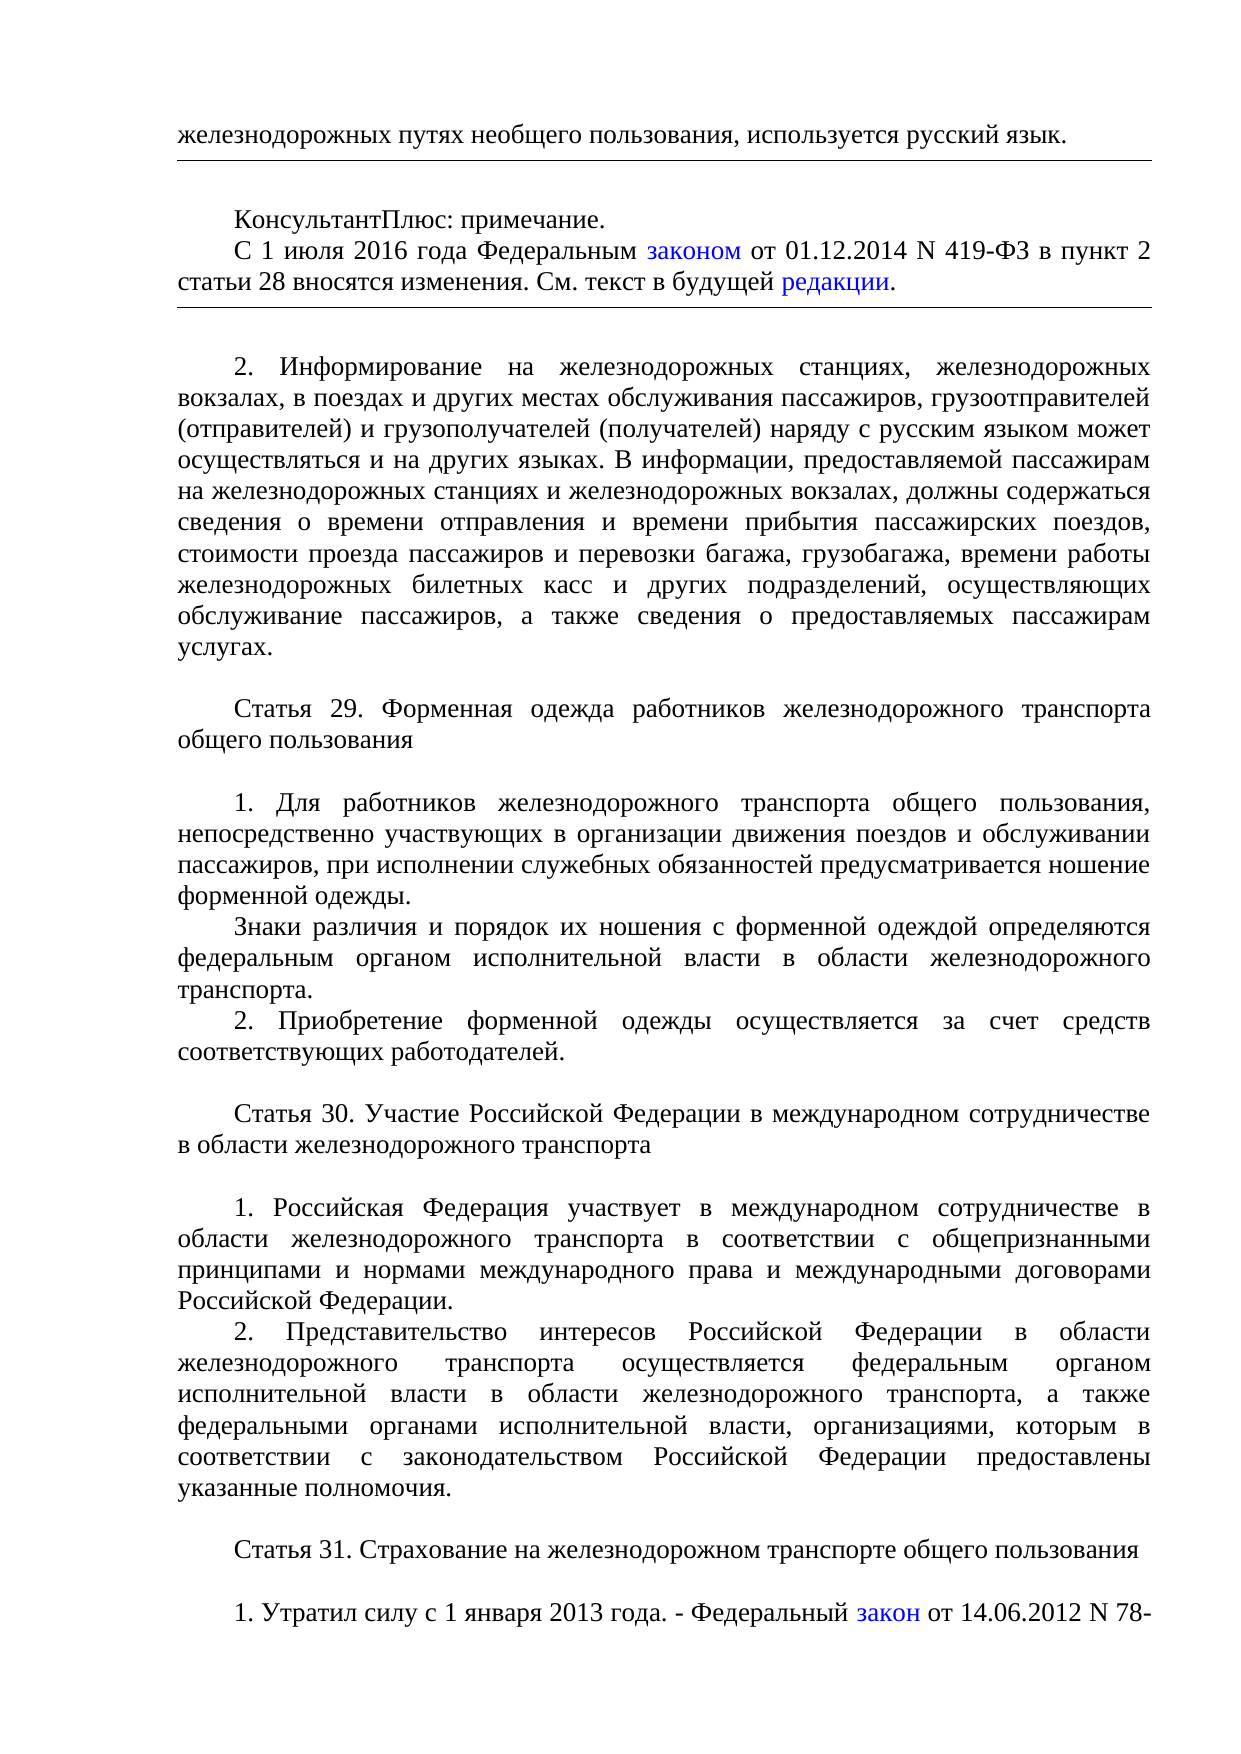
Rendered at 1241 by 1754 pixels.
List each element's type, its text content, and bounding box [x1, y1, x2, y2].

text С 1 июля 2016 года Федеральным законом от 01.12.2014 N 419-ФЗ в пункт 2 статьи 28 вносятся изменения. См. текст в будущей редакции. [177, 234, 1152, 296]
text Статья 30. Участие Российской Федерации в международном сотрудничестве в области железнодорожного транспорта [177, 1097, 1152, 1159]
text КонсультантПлюс: примечание. [177, 203, 1152, 234]
text Статья 29. Форменная одежда работников железнодорожного транспорта общего пользования [177, 692, 1152, 755]
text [177, 118, 1152, 149]
text 2. Приобретение форменной одежды осуществляется за счет средств соответствующих работодателей. [177, 1004, 1152, 1066]
text 2. Информирование на железнодорожных станциях, железнодорожных вокзалах, в поездах и других местах обслуживания пассажиров, грузоотправителей (отправителей) и грузополучателей (получателей) наряду с русским языком может осуществляться и на других языках. В информации, предоставляемой пассажирам на железнодорожных станциях и железнодорожных вокзалах, должны содержаться сведения о времени отправления и времени прибытия пассажирских поездов, стоимости проезда пассажиров и перевозки багажа, грузобагажа, времени работы железнодорожных билетных касс и других подразделений, осуществляющих обслуживание пассажиров, а также сведения о предоставляемых пассажирам услугах. [177, 350, 1152, 661]
text 2. Представительство интересов Российской Федерации в области железнодорожного транспорта осуществляется федеральным органом исполнительной власти в области железнодорожного транспорта, а также федеральными органами исполнительной власти, организациями, которым в соответствии с законодательством Российской Федерации предоставлены указанные полномочия. [177, 1315, 1152, 1502]
text Статья 31. Страхование на железнодорожном транспорте общего пользования [177, 1533, 1152, 1564]
text Знаки различия и порядок их ношения с форменной одеждой определяются федеральным органом исполнительной власти в области железнодорожного транспорта. [177, 910, 1152, 1004]
text 1. Для работников железнодорожного транспорта общего пользования, непосредственно участвующих в организации движения поездов и обслуживании пассажиров, при исполнении служебных обязанностей предусматривается ношение форменной одежды. [177, 786, 1152, 910]
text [177, 1596, 1152, 1627]
text 1. Российская Федерация участвует в международном сотрудничестве в области железнодорожного транспорта в соответствии с общепризнанными принципами и нормами международного права и международными договорами Российской Федерации. [177, 1191, 1152, 1315]
